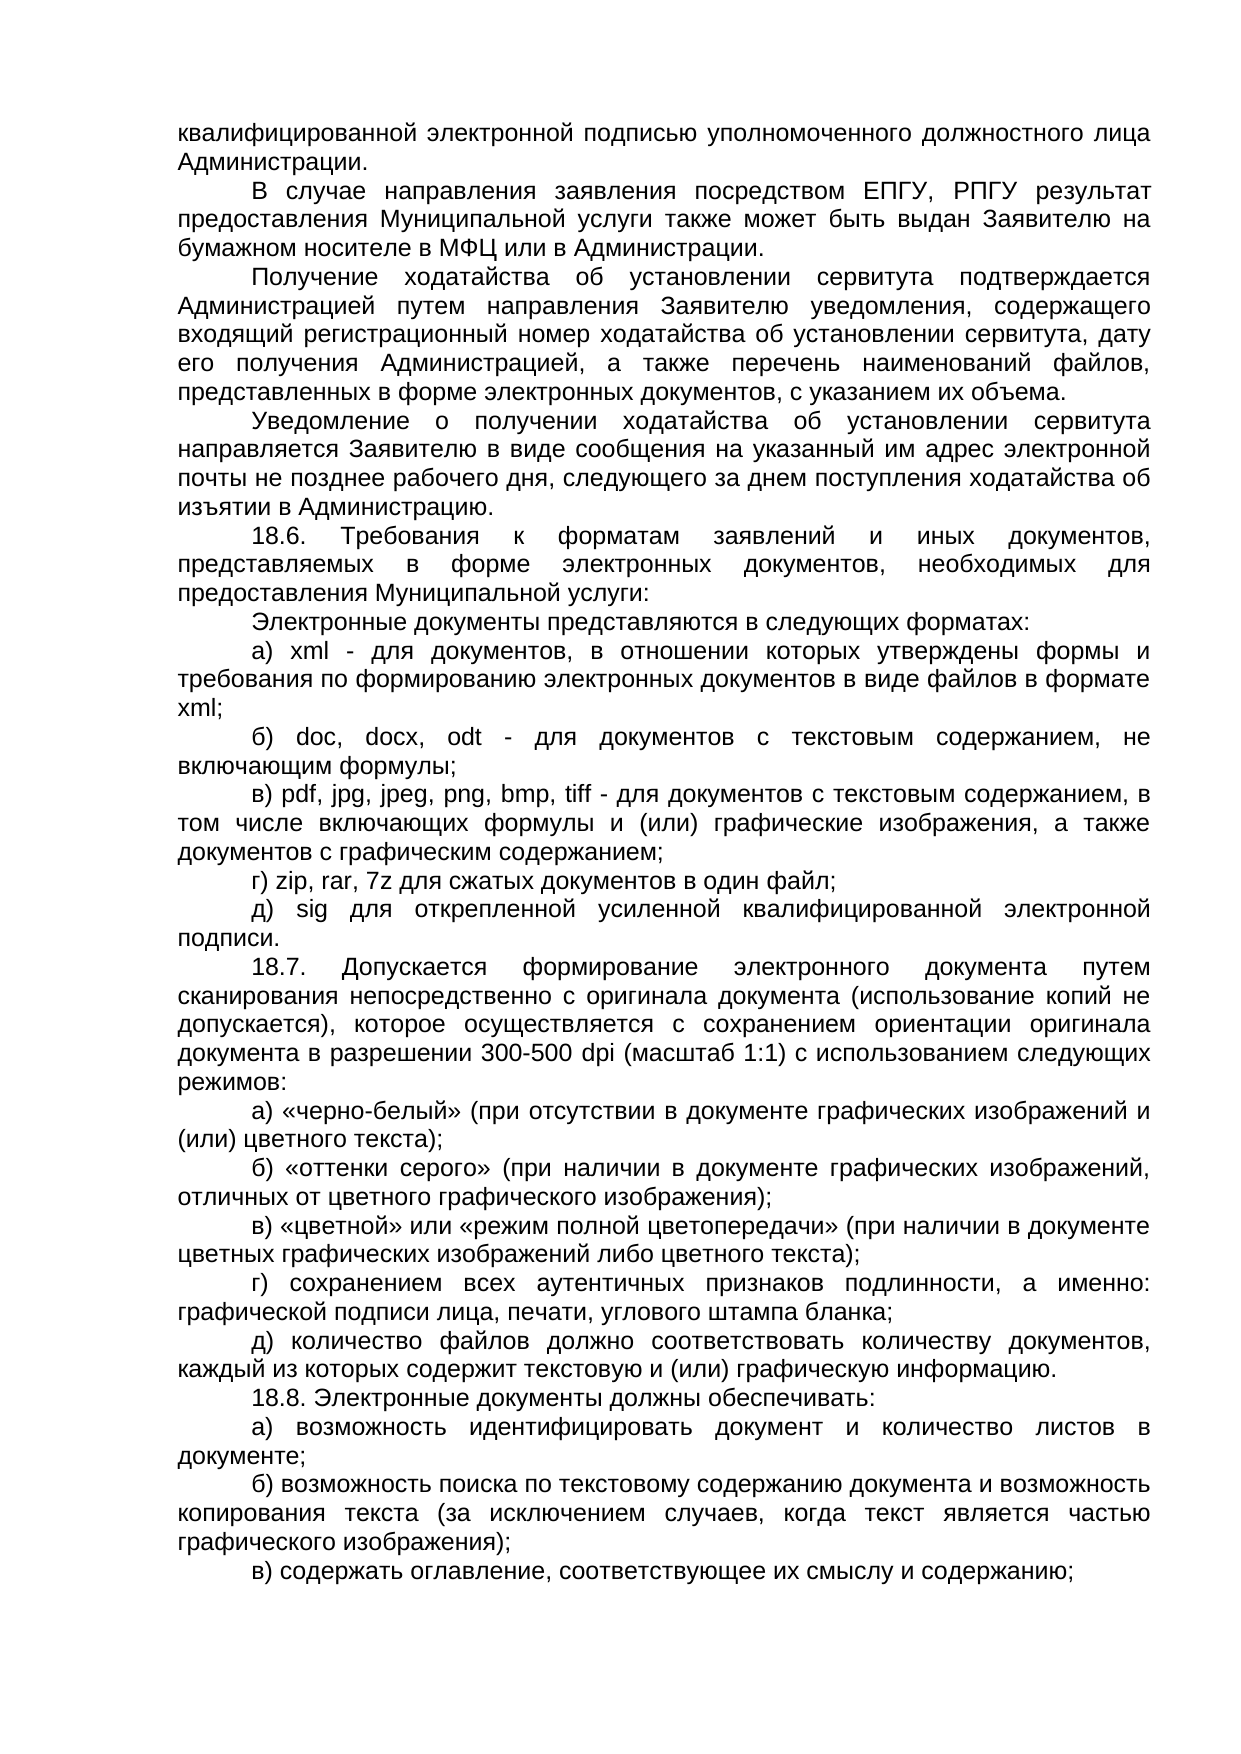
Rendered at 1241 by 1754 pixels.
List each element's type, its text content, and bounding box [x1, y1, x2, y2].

text Получение ходатайства об установлении сервитута подтверждается Администрацией путем направления Заявителю уведомления, содержащего входящий регистрационный номер ходатайства об установлении сервитута, дату его получения Администрацией, а также перечень наименований файлов, представленных в форме электронных документов, с указанием их объема. [177, 262, 1152, 406]
text 18.6. Требования к форматам заявлений и иных документов, представляемых в форме электронных документов, необходимых для предоставления Муниципальной услуги: [177, 521, 1152, 607]
text а) xml - для документов, в отношении которых утверждены формы и требования по формированию электронных документов в виде файлов в формате xml; [177, 636, 1152, 722]
text 18.7. Допускается формирование электронного документа путем сканирования непосредственно с оригинала документа (использование копий не допускается), которое осуществляется с сохранением ориентации оригинала документа в разрешении 300-500 dpi (масштаб 1:1) с использованием следующих режимов: [177, 952, 1152, 1096]
text в) содержать оглавление, соответствующее их смыслу и содержанию; [177, 1556, 1152, 1584]
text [177, 118, 1152, 176]
text д) количество файлов должно соответствовать количеству документов, каждый из которых содержит текстовую и (или) графическую информацию. [177, 1326, 1152, 1383]
text В случае направления заявления посредством ЕПГУ, РПГУ результат предоставления Муниципальной услуги также может быть выдан Заявителю на бумажном носителе в МФЦ или в Администрации. [177, 176, 1152, 262]
text б) doc, docx, odt - для документов с текстовым содержанием, не включающим формулы; [177, 722, 1152, 779]
text Уведомление о получении ходатайства об установлении сервитута направляется Заявителю в виде сообщения на указанный им адрес электронной почты не позднее рабочего дня, следующего за днем поступления ходатайства об изъятии в Администрацию. [177, 406, 1152, 521]
text г) сохранением всех аутентичных признаков подлинности, а именно: графической подписи лица, печати, углового штампа бланка; [177, 1268, 1152, 1326]
text в) pdf, jpg, jpeg, png, bmp, tiff - для документов с текстовым содержанием, в том числе включающих формулы и (или) графические изображения, а также документов с графическим содержанием; [177, 779, 1152, 866]
text б) «оттенки серого» (при наличии в документе графических изображений, отличных от цветного графического изображения); [177, 1153, 1152, 1211]
text б) возможность поиска по текстовому содержанию документа и возможность копирования текста (за исключением случаев, когда текст является частью графического изображения); [177, 1469, 1152, 1556]
text в) «цветной» или «режим полной цветопередачи» (при наличии в документе цветных графических изображений либо цветного текста); [177, 1211, 1152, 1268]
text 18.8. Электронные документы должны обеспечивать: [177, 1383, 1152, 1412]
text Электронные документы представляются в следующих форматах: [177, 607, 1152, 636]
text а) «черно-белый» (при отсутствии в документе графических изображений и (или) цветного текста); [177, 1096, 1152, 1153]
text г) zip, rar, 7z для сжатых документов в один файл; [177, 866, 1152, 894]
text а) возможность идентифицировать документ и количество листов в документе; [177, 1412, 1152, 1469]
text д) sig для открепленной усиленной квалифицированной электронной подписи. [177, 894, 1152, 952]
